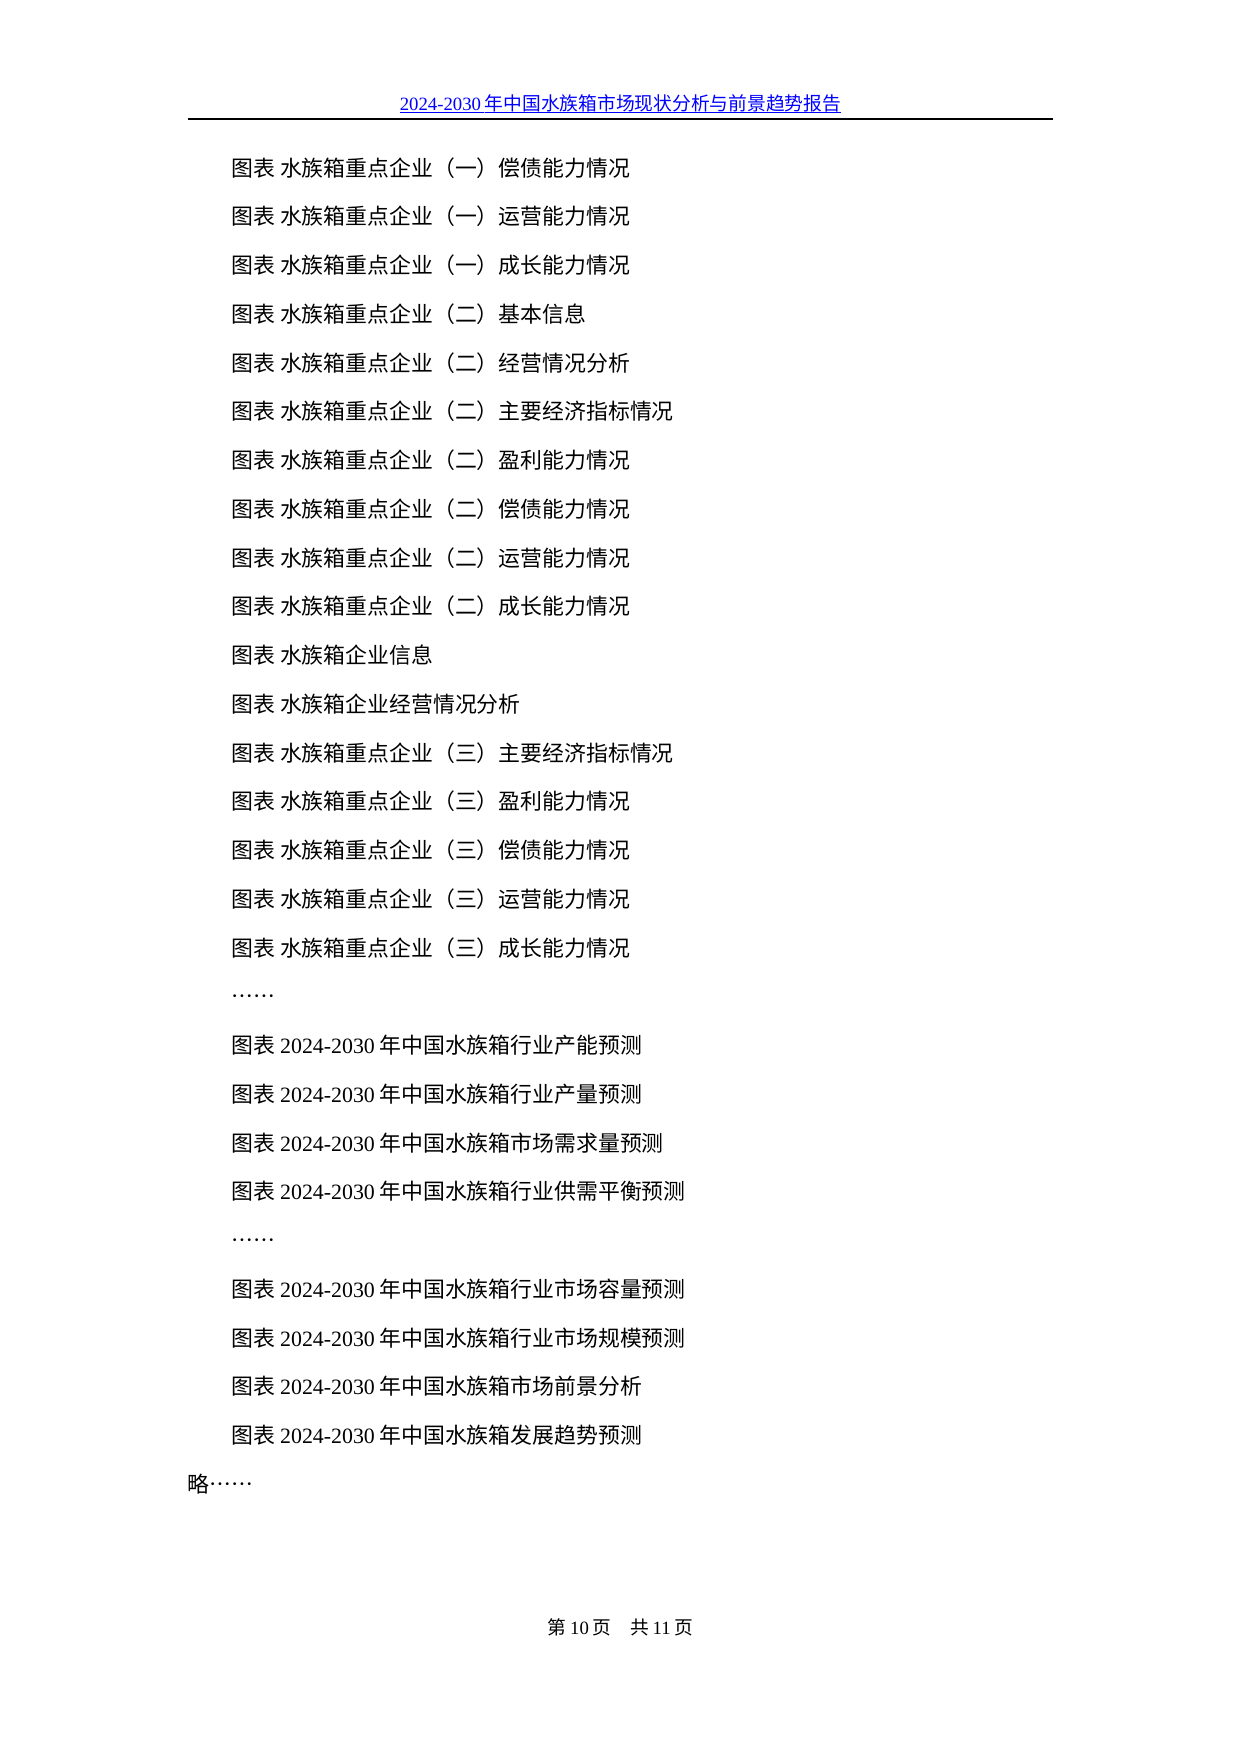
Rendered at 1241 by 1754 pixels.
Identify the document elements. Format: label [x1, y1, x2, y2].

text [187, 150, 1053, 1499]
